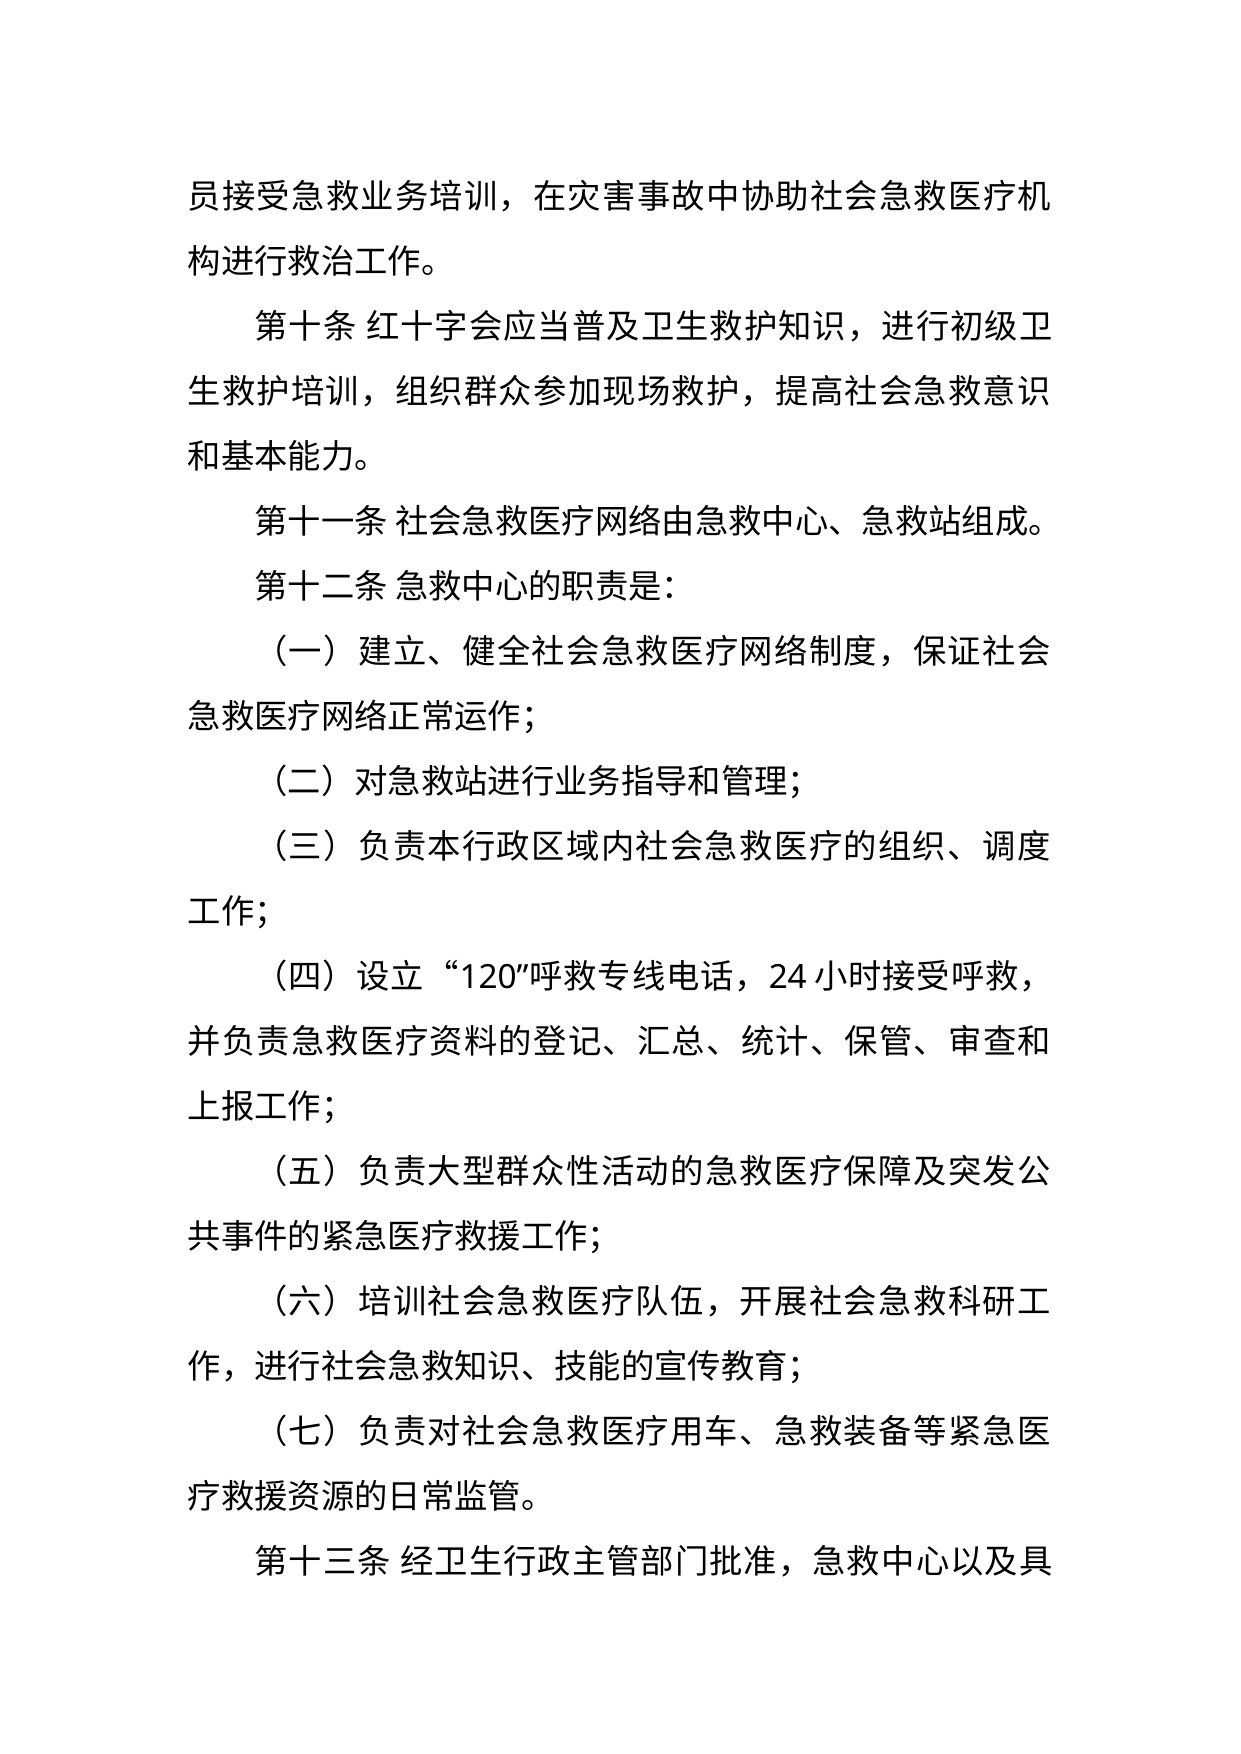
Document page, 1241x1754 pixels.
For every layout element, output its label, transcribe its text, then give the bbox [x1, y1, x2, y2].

text （三）负责本行政区域内社会急救医疗的组织、调度工作； [187, 812, 1053, 942]
text （五）负责大型群众性活动的急救医疗保障及突发公共事件的紧急医疗救援工作； [187, 1137, 1053, 1267]
text （六）培训社会急救医疗队伍，开展社会急救科研工作，进行社会急救知识、技能的宣传教育； [187, 1267, 1053, 1397]
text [187, 162, 1053, 292]
text （一）建立、健全社会急救医疗网络制度，保证社会急救医疗网络正常运作； [187, 617, 1053, 747]
text （七）负责对社会急救医疗用车、急救装备等紧急医疗救援资源的日常监管。 [187, 1397, 1053, 1527]
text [187, 1527, 1053, 1592]
text 第十二条 急救中心的职责是： [187, 552, 1053, 617]
text 第十一条 社会急救医疗网络由急救中心、急救站组成。 [187, 487, 1053, 552]
text （四）设立“120”呼救专线电话，24小时接受呼救，并负责急救医疗资料的登记、汇总、统计、保管、审查和上报工作； [187, 942, 1053, 1137]
text （二）对急救站进行业务指导和管理； [187, 747, 1053, 812]
text 第十条 红十字会应当普及卫生救护知识，进行初级卫生救护培训，组织群众参加现场救护，提高社会急救意识和基本能力。 [187, 292, 1053, 487]
